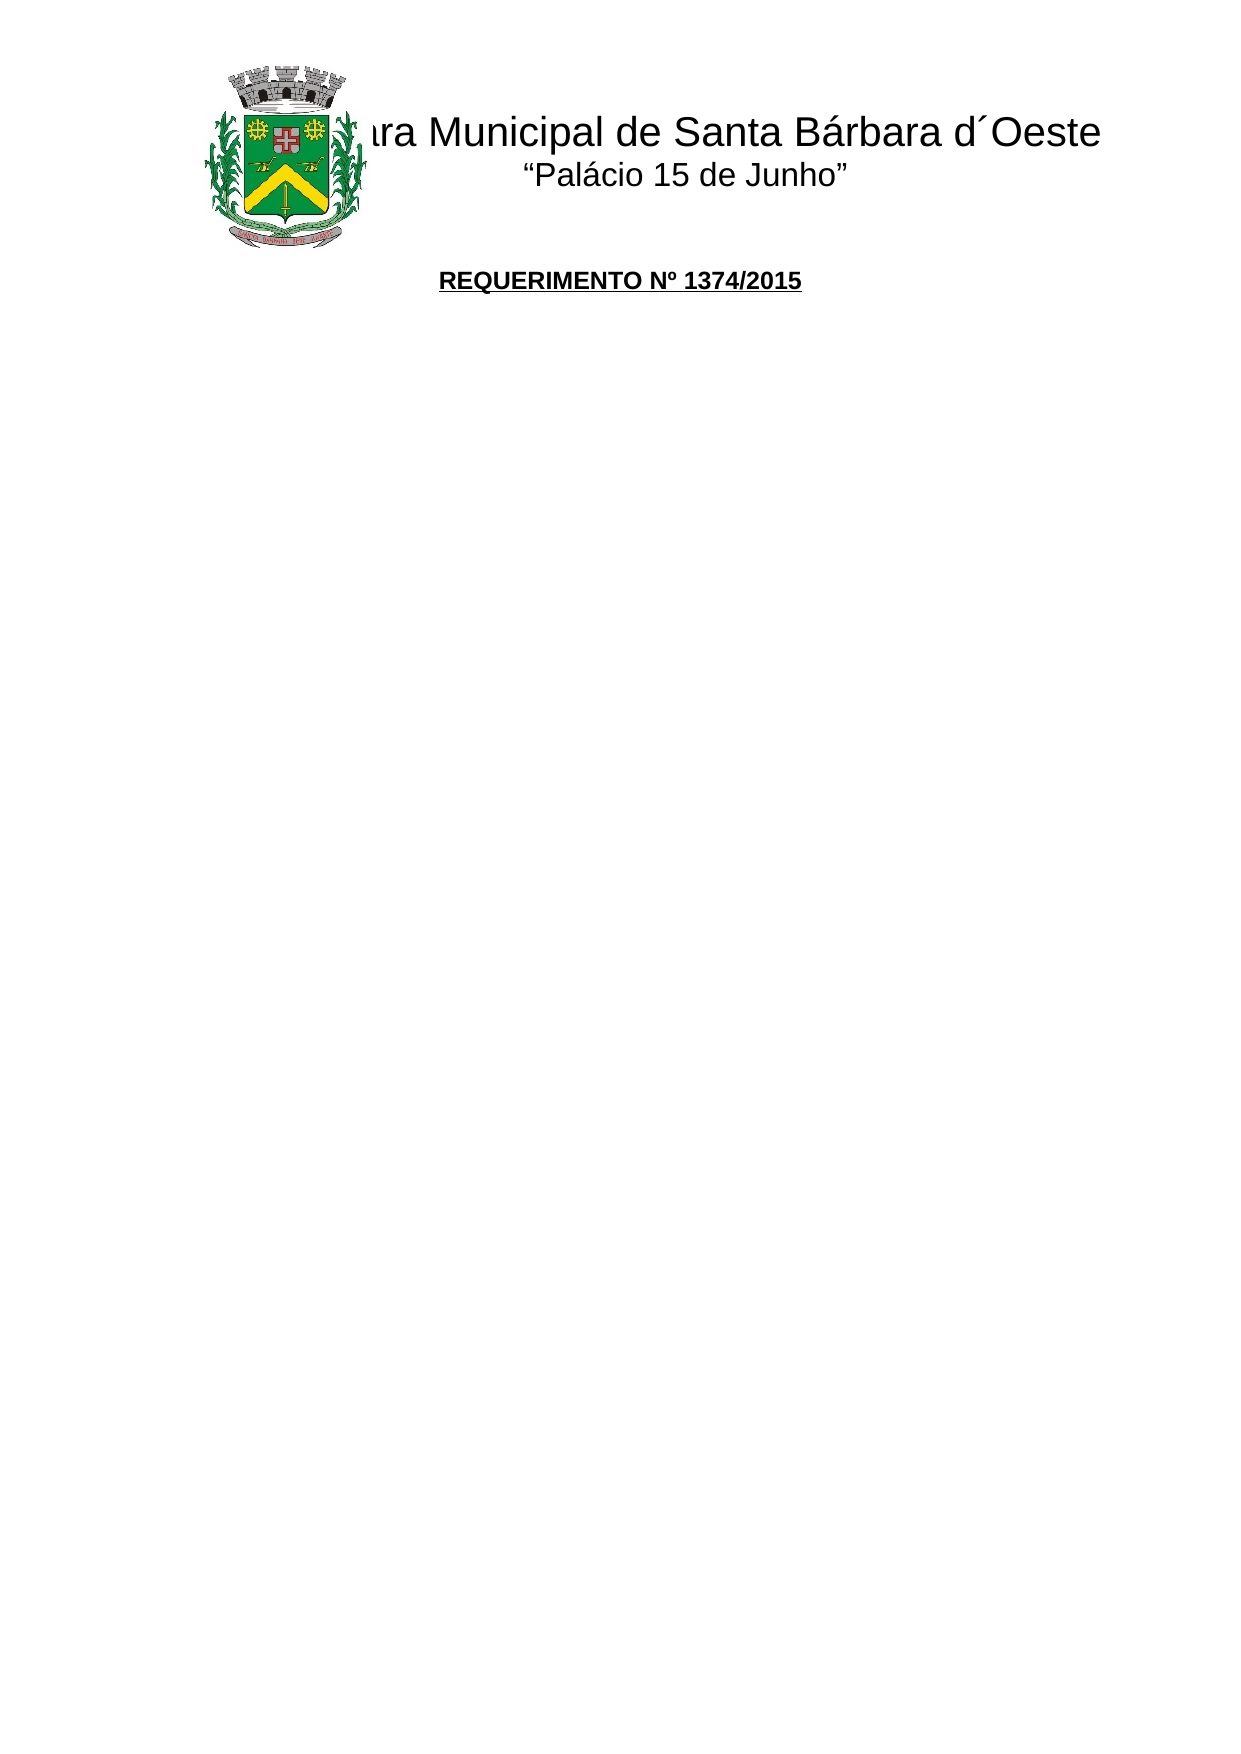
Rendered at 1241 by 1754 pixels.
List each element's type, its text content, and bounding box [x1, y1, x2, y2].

picture [204, 66, 374, 255]
title REQUERIMENTO Nº 1374/2015 [177, 266, 1063, 294]
